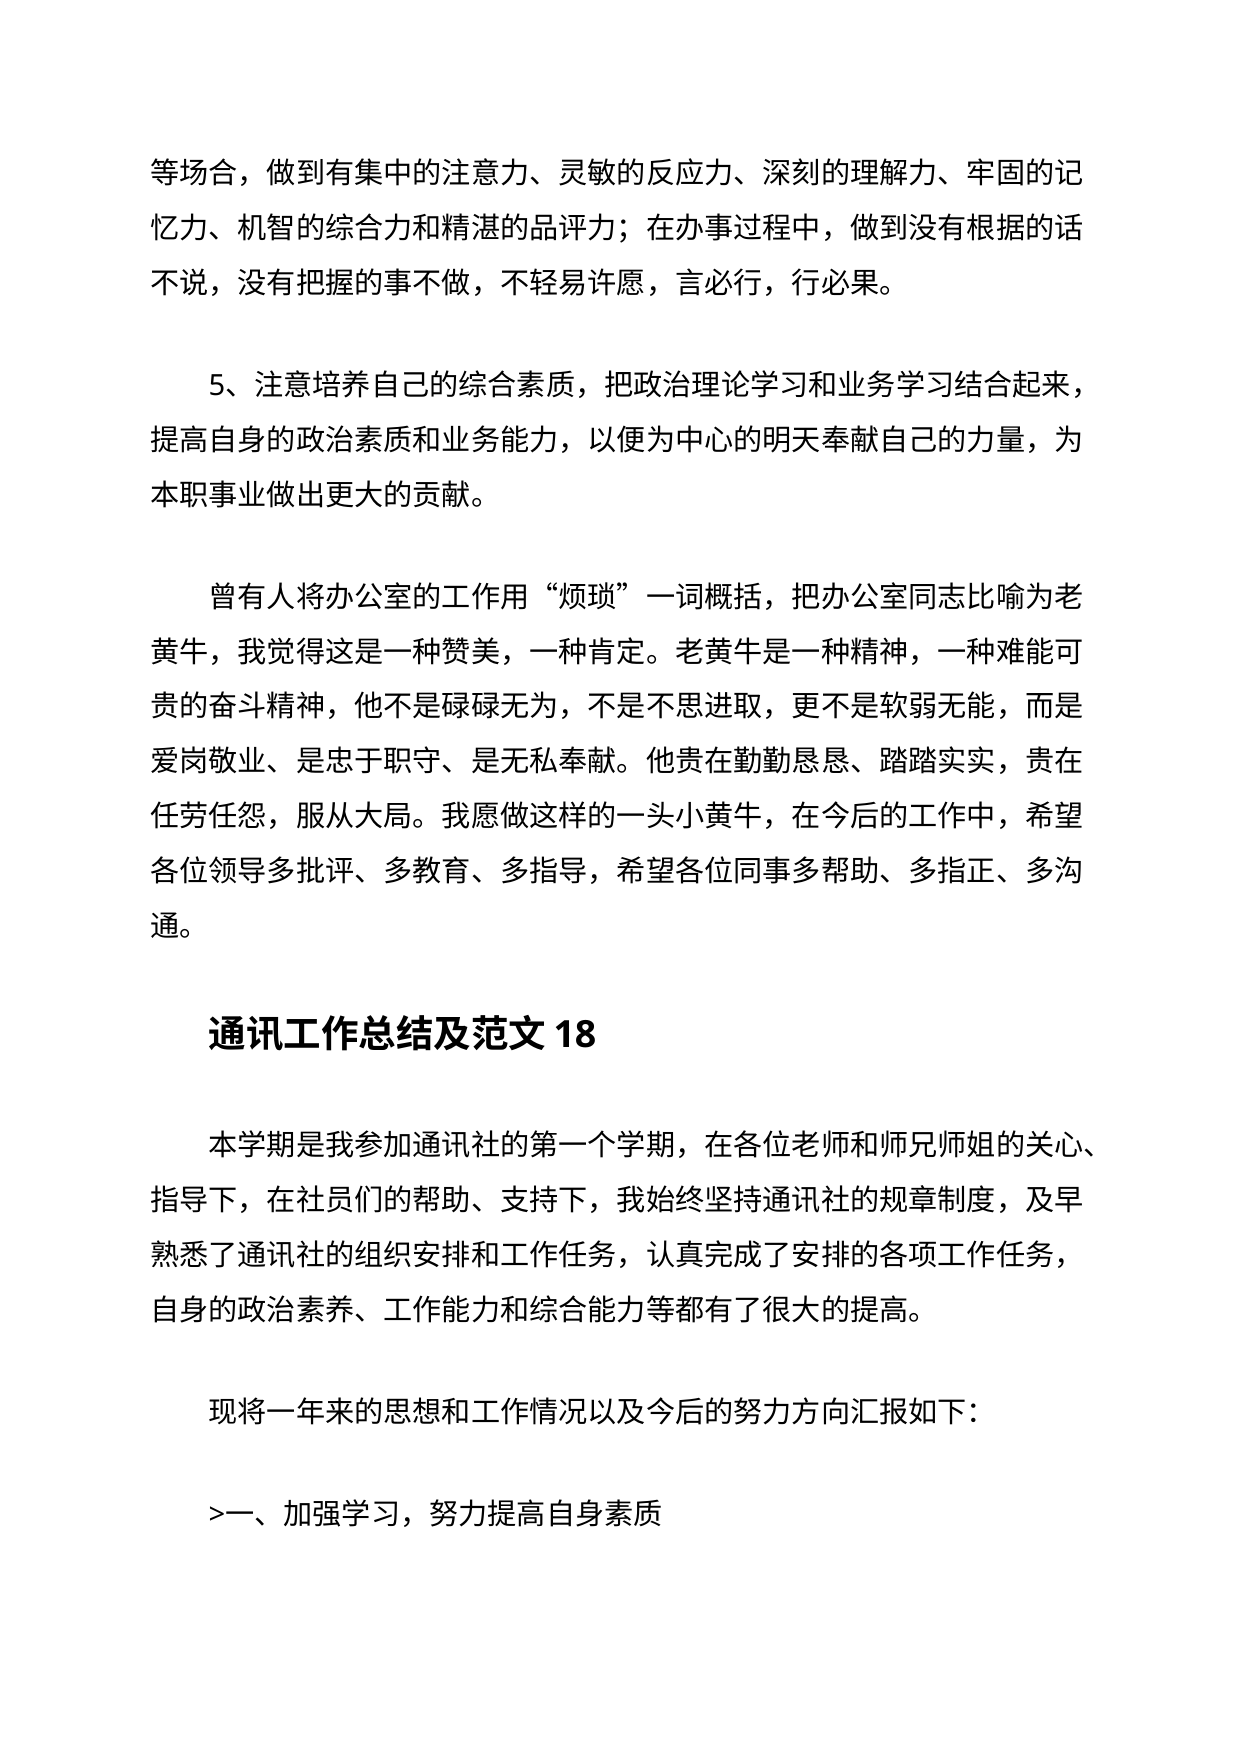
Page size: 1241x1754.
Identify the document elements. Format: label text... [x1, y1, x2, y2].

text 曾有人将办公室的工作用“烦琐”一词概括，把办公室同志比喻为老黄牛，我觉得这是一种赞美，一种肯定。老黄牛是一种精神，一种难能可贵的奋斗精神，他不是碌碌无为，不是不思进取，更不是软弱无能，而是爱岗敬业、是忠于职守、是无私奉献。他贵在勤勤恳恳、踏踏实实，贵在任劳任怨，服从大局。我愿做这样的一头小黄牛，在今后的工作中，希望各位领导多批评、多教育、多指导，希望各位同事多帮助、多指正、多沟通。 [150, 573, 1090, 945]
text 现将一年来的思想和工作情况以及今后的努力方向汇报如下： [150, 1388, 1090, 1431]
text 通讯工作总结及范文18 [150, 1004, 1090, 1059]
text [150, 150, 1090, 302]
text >一、加强学习，努力提高自身素质 [150, 1490, 1090, 1533]
text 5、注意培养自己的综合素质，把政治理论学习和业务学习结合起来，提高自身的政治素质和业务能力，以便为中心的明天奉献自己的力量，为本职事业做出更大的贡献。 [150, 362, 1090, 514]
text 本学期是我参加通讯社的第一个学期，在各位老师和师兄师姐的关心、指导下，在社员们的帮助、支持下，我始终坚持通讯社的规章制度，及早熟悉了通讯社的组织安排和工作任务，认真完成了安排的各项工作任务，自身的政治素养、工作能力和综合能力等都有了很大的提高。 [150, 1122, 1090, 1329]
